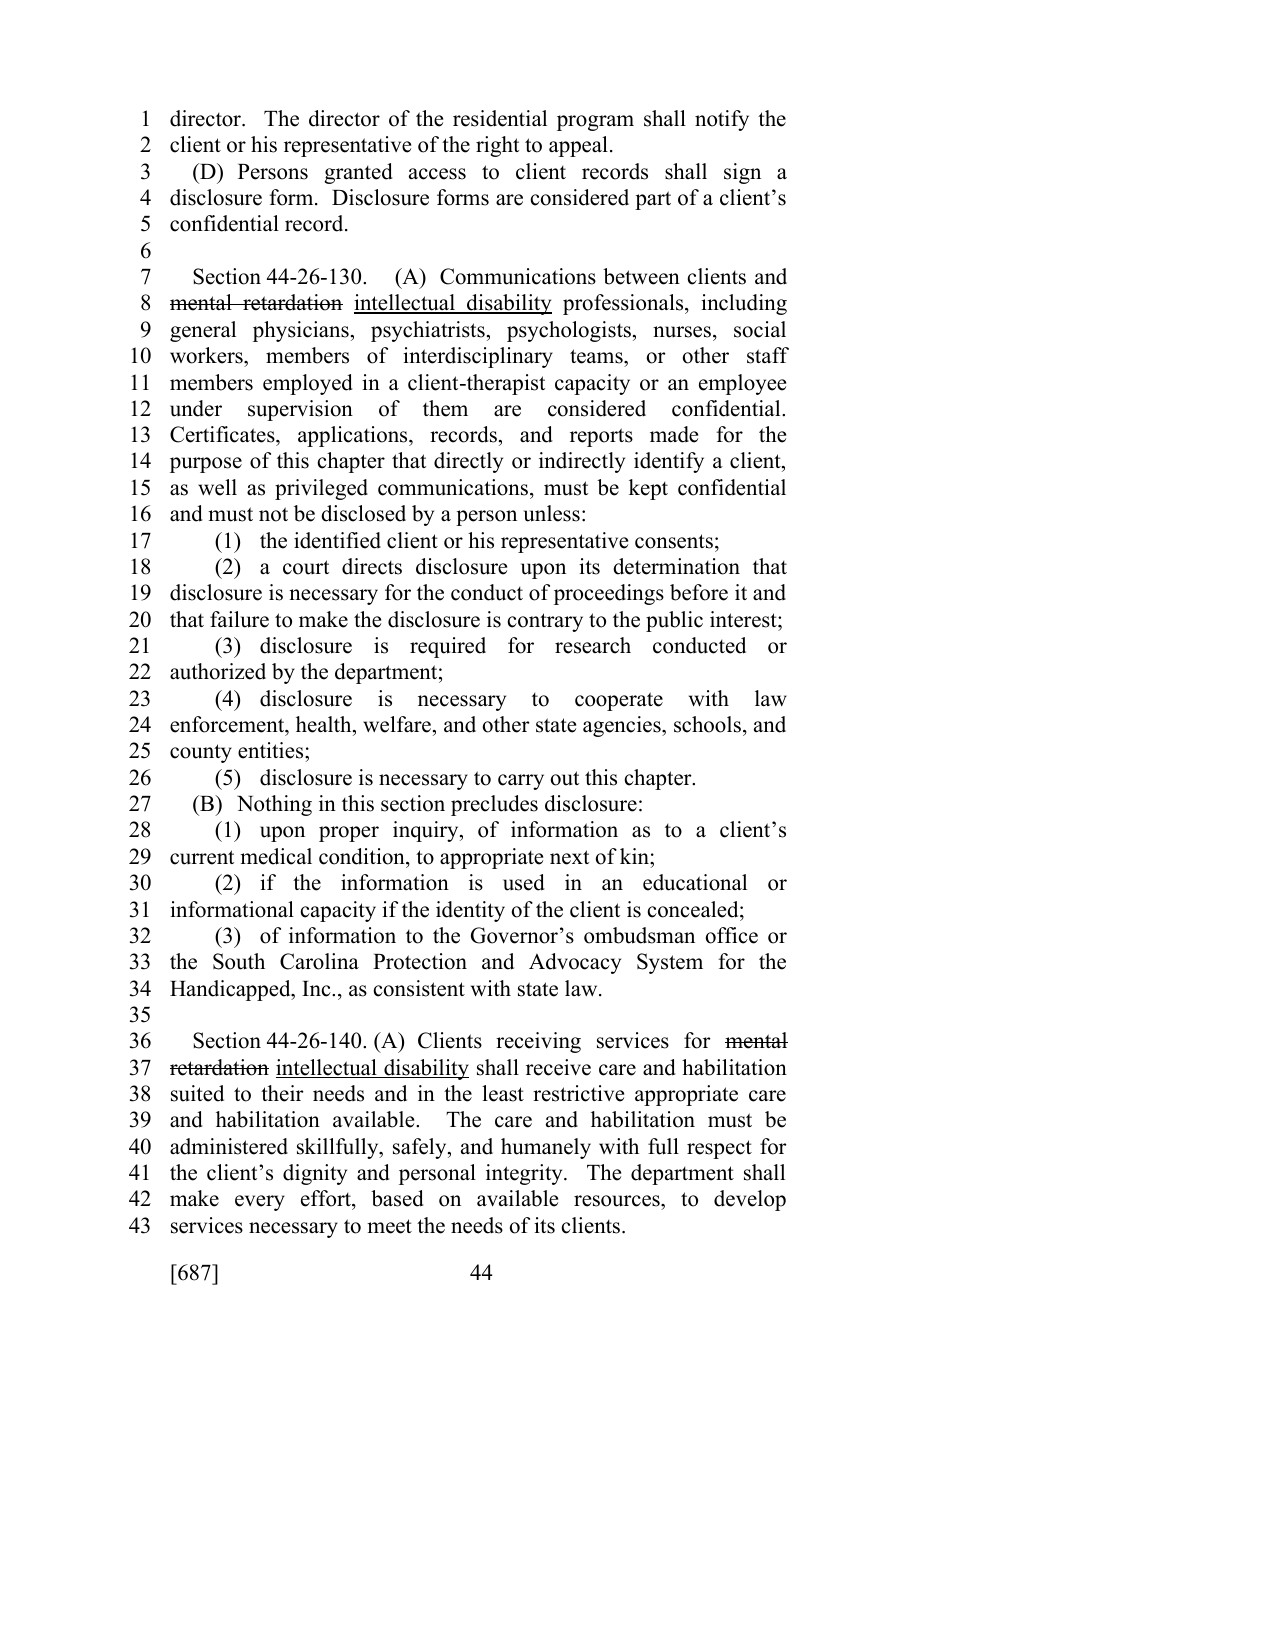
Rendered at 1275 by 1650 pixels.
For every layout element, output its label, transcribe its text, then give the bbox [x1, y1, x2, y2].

text (3) of information to the Governor’s ombudsman office or the South Carolina Protection and Advocacy System for the Handicapped, Inc., as consistent with state law. [169, 922, 787, 1001]
text (2) a court directs disclosure upon its determination that disclosure is necessary for the conduct of proceedings before it and that failure to make the disclosure is contrary to the public interest; [169, 553, 787, 632]
text (2) if the information is used in an educational or informational capacity if the identity of the client is concealed; [169, 869, 787, 922]
text (D) Persons granted access to client records shall sign a disclosure form. Disclosure forms are considered part of a client’s confidential record. [169, 158, 787, 237]
text (3) disclosure is required for research conducted or authorized by the department; [169, 632, 787, 685]
text (1) the identified client or his representative consents; [169, 527, 787, 553]
text Section 44-26-130. (A) Communications between clients and mental retardation intellectual disability professionals, including general physicians, psychiatrists, psychologists, nurses, social workers, members of interdisciplinary teams, or other staff members employed in a client-therapist capacity or an employee under supervision of them are considered confidential. Certificates, applications, records, and reports made for the purpose of this chapter that directly or indirectly identify a client, as well as privileged communications, must be kept confidential and must not be disclosed by a person unless: [169, 263, 787, 527]
text (5) disclosure is necessary to carry out this chapter. [169, 764, 787, 790]
text (B) Nothing in this section precludes disclosure: [169, 790, 787, 817]
text (1) upon proper inquiry, of information as to a client’s current medical condition, to appropriate next of kin; [169, 817, 787, 869]
text (4) disclosure is necessary to cooperate with law enforcement, health, welfare, and other state agencies, schools, and county entities; [169, 685, 787, 764]
text Section 44-26-140. (A) Clients receiving services for mental retardation intellectual disability shall receive care and habilitation suited to their needs and in the least restrictive appropriate care and habilitation available. The care and habilitation must be administered skillfully, safely, and humanely with full respect for the client’s dignity and personal integrity. The department shall make every effort, based on available resources, to develop services necessary to meet the needs of its clients. [169, 1027, 787, 1238]
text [169, 105, 787, 158]
